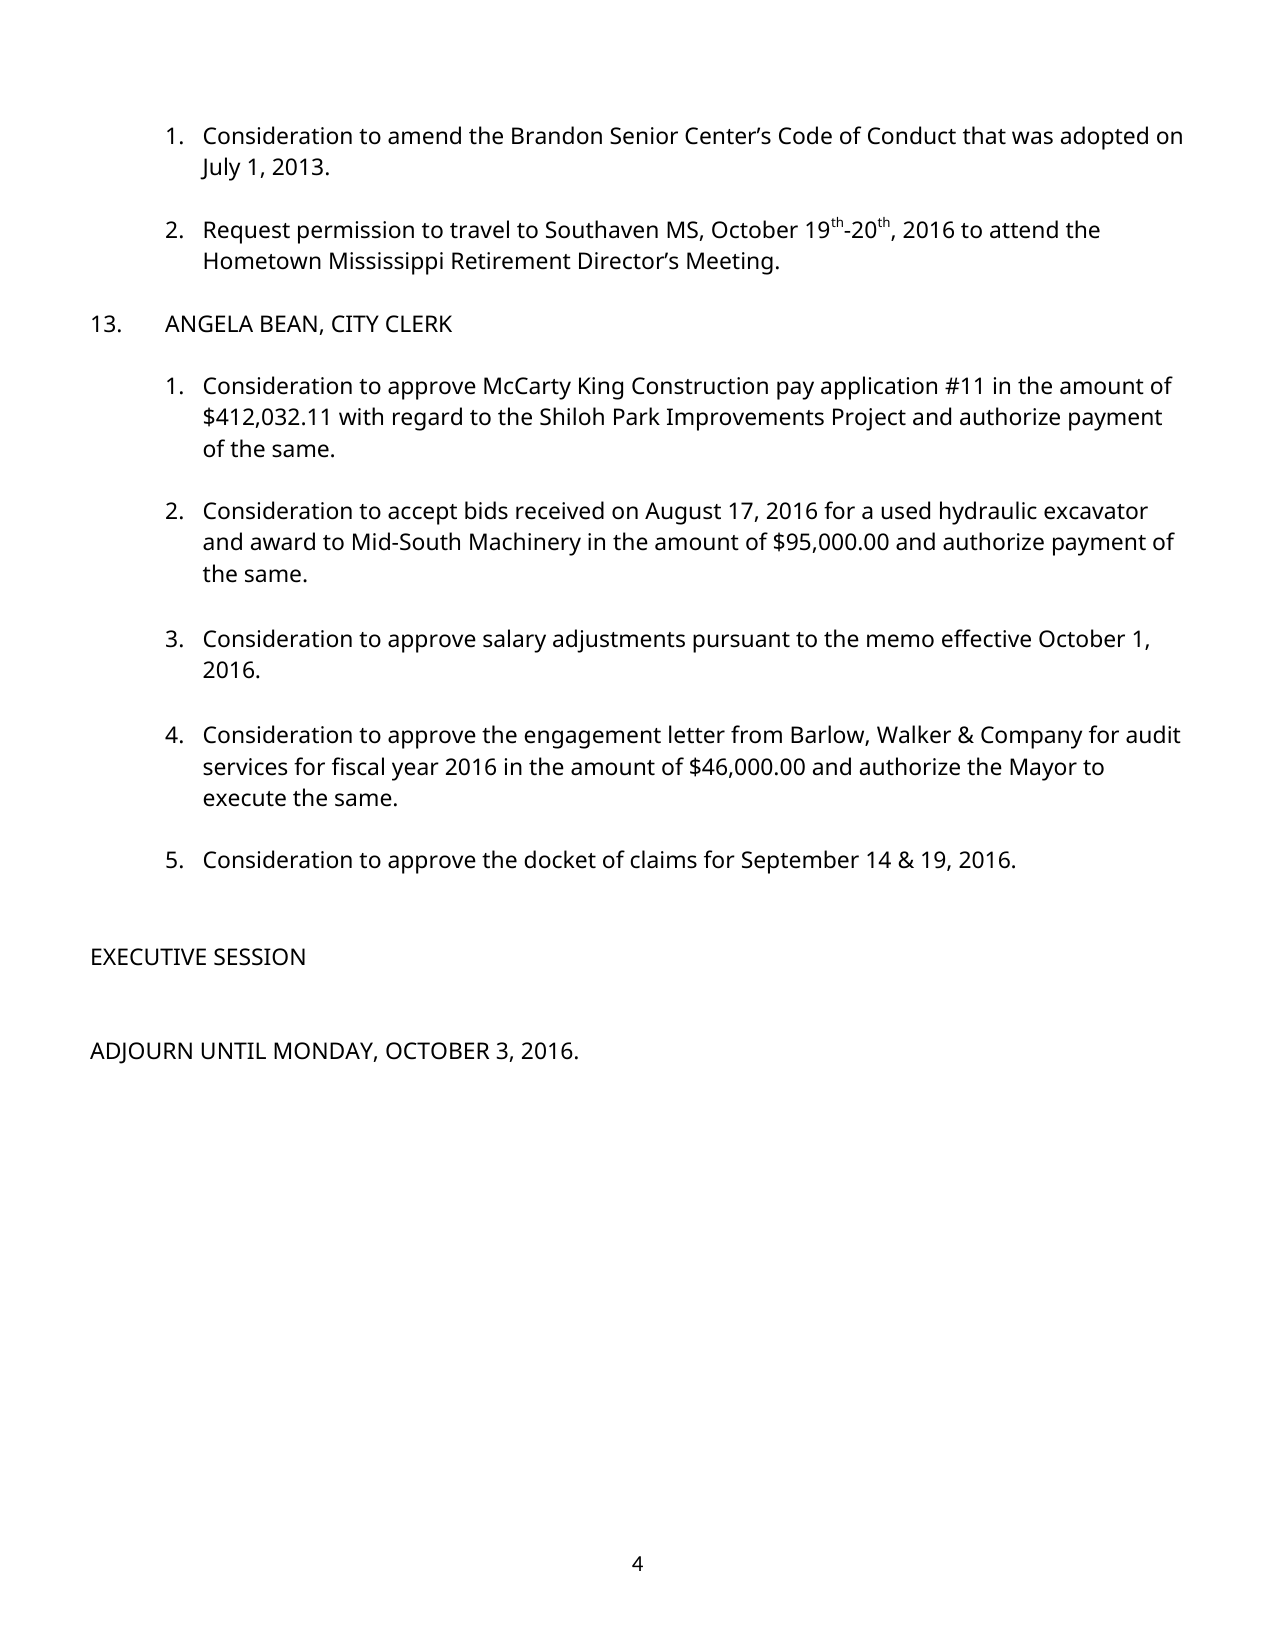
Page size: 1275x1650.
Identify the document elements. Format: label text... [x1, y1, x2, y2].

list Request permission to travel to Southaven MS, October 19th-20th, 2016 to attend the Hometown Mississippi Retirement Director’s Meeting. [165, 214, 1185, 276]
list Consideration to approve the engagement letter from Barlow, Walker & Company for audit services for fiscal year 2016 in the amount of $46,000.00 and authorize the Mayor to execute the same. [165, 719, 1185, 813]
list Consideration to approve the docket of claims for September 14 & 19, 2016. [165, 844, 1185, 876]
list Consideration to amend the Brandon Senior Center’s Code of Conduct that was adopted on July 1, 2013. [165, 120, 1185, 182]
list Consideration to approve McCarty King Construction pay application #11 in the amount of $412,032.11 with regard to the Shiloh Park Improvements Project and authorize payment of the same. [165, 370, 1185, 464]
text EXECUTIVE SESSION [90, 941, 1185, 972]
text ADJOURN UNTIL MONDAY, OCTOBER 3, 2016. [90, 1035, 1185, 1066]
text 13. ANGELA BEAN, CITY CLERK [90, 307, 1185, 339]
list Consideration to approve salary adjustments pursuant to the memo effective October 1, 2016. [165, 623, 1185, 685]
list Consideration to accept bids received on August 17, 2016 for a used hydraulic excavator and award to Mid-South Machinery in the amount of $95,000.00 and authorize payment of the same. [165, 495, 1185, 589]
